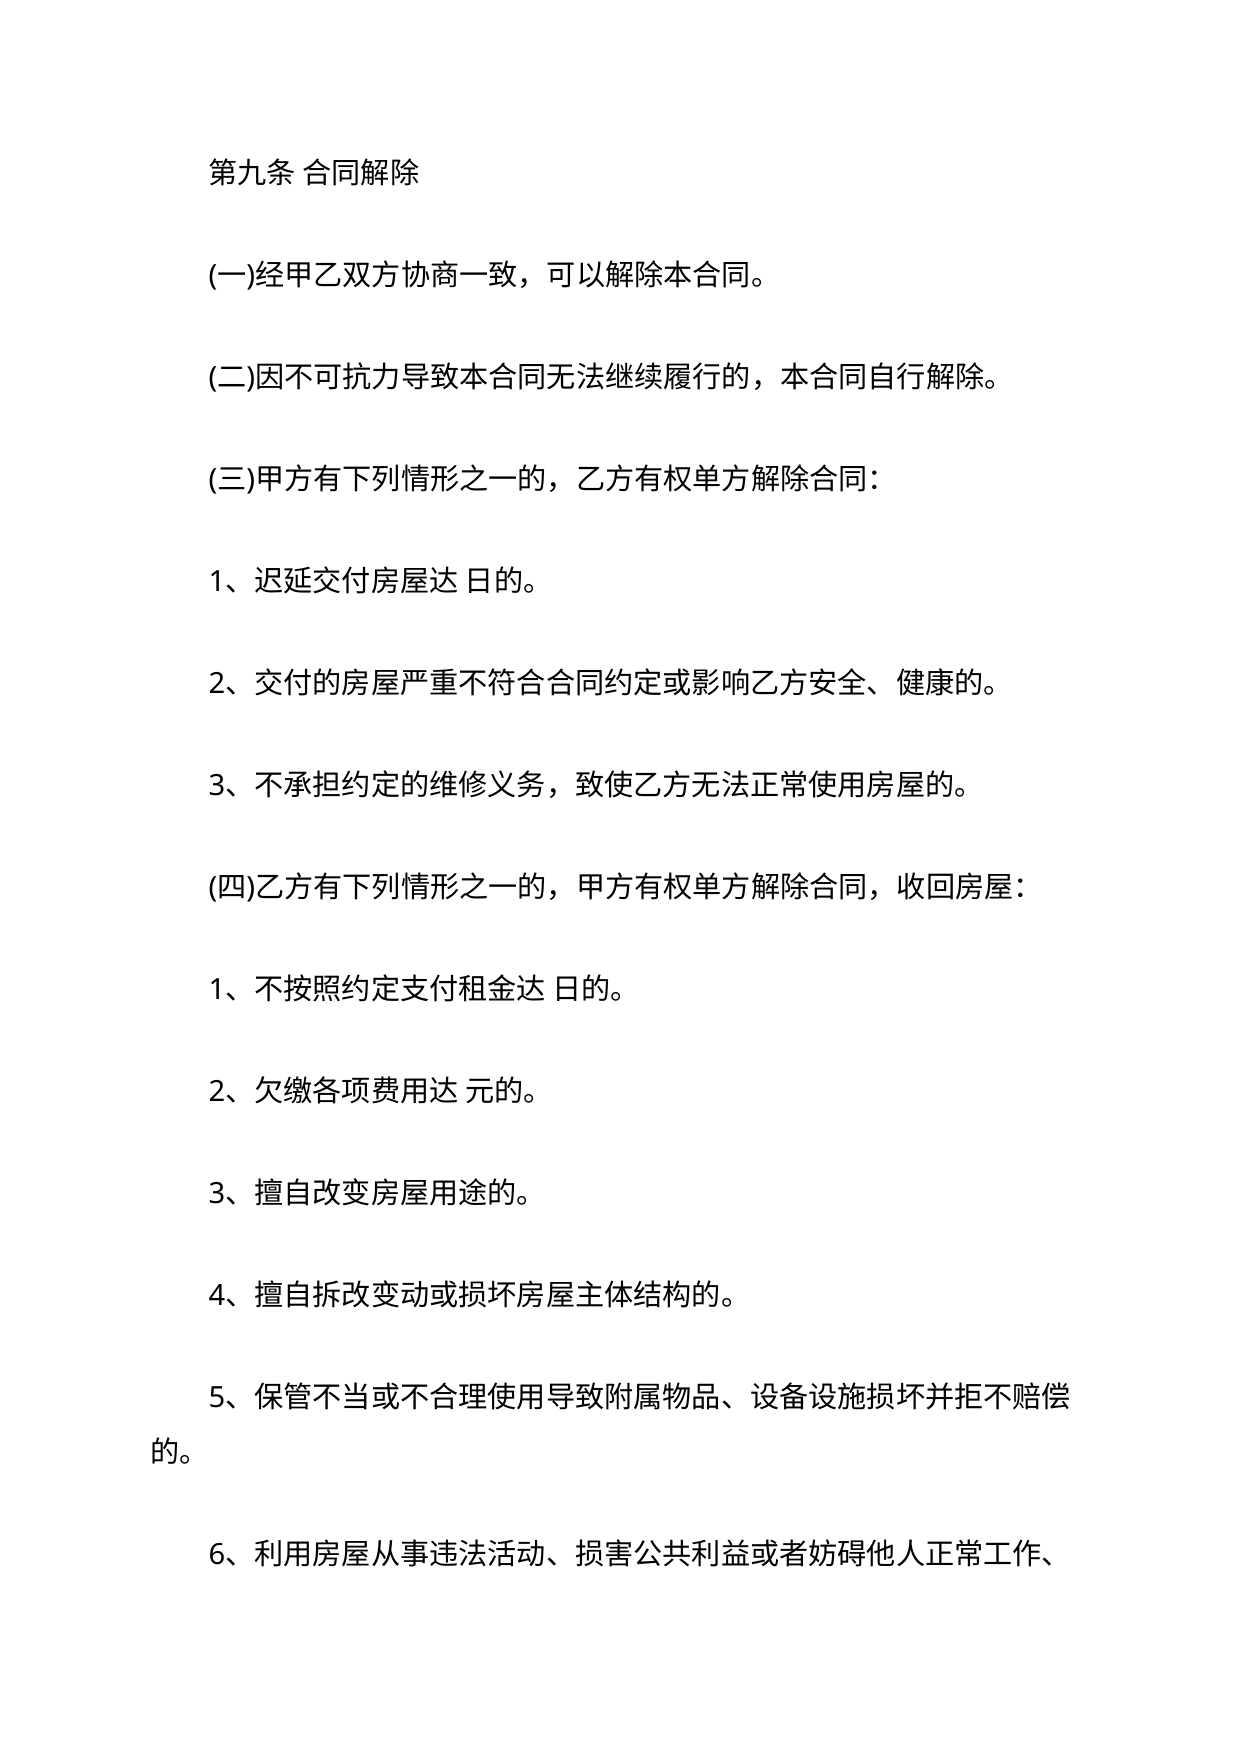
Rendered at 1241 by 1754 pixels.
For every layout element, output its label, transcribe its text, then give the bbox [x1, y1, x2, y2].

text 2、欠缴各项费用达 元的。 [150, 1068, 1090, 1110]
text (二)因不可抗力导致本合同无法继续履行的，本合同自行解除。 [150, 354, 1090, 396]
text 1、不按照约定支付租金达 日的。 [150, 966, 1090, 1008]
text 3、擅自改变房屋用途的。 [150, 1169, 1090, 1212]
text 1、迟延交付房屋达 日的。 [150, 558, 1090, 600]
text (一)经甲乙双方协商一致，可以解除本合同。 [150, 252, 1090, 294]
text 2、交付的房屋严重不符合合同约定或影响乙方安全、健康的。 [150, 660, 1090, 702]
text 5、保管不当或不合理使用导致附属物品、设备设施损坏并拒不赔偿的。 [150, 1373, 1090, 1471]
text 4、擅自拆改变动或损坏房屋主体结构的。 [150, 1272, 1090, 1314]
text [150, 1530, 1090, 1573]
text 3、不承担约定的维修义务，致使乙方无法正常使用房屋的。 [150, 762, 1090, 804]
text (三)甲方有下列情形之一的，乙方有权单方解除合同： [150, 456, 1090, 498]
text (四)乙方有下列情形之一的，甲方有权单方解除合同，收回房屋： [150, 864, 1090, 906]
text 第九条 合同解除 [150, 150, 1090, 192]
